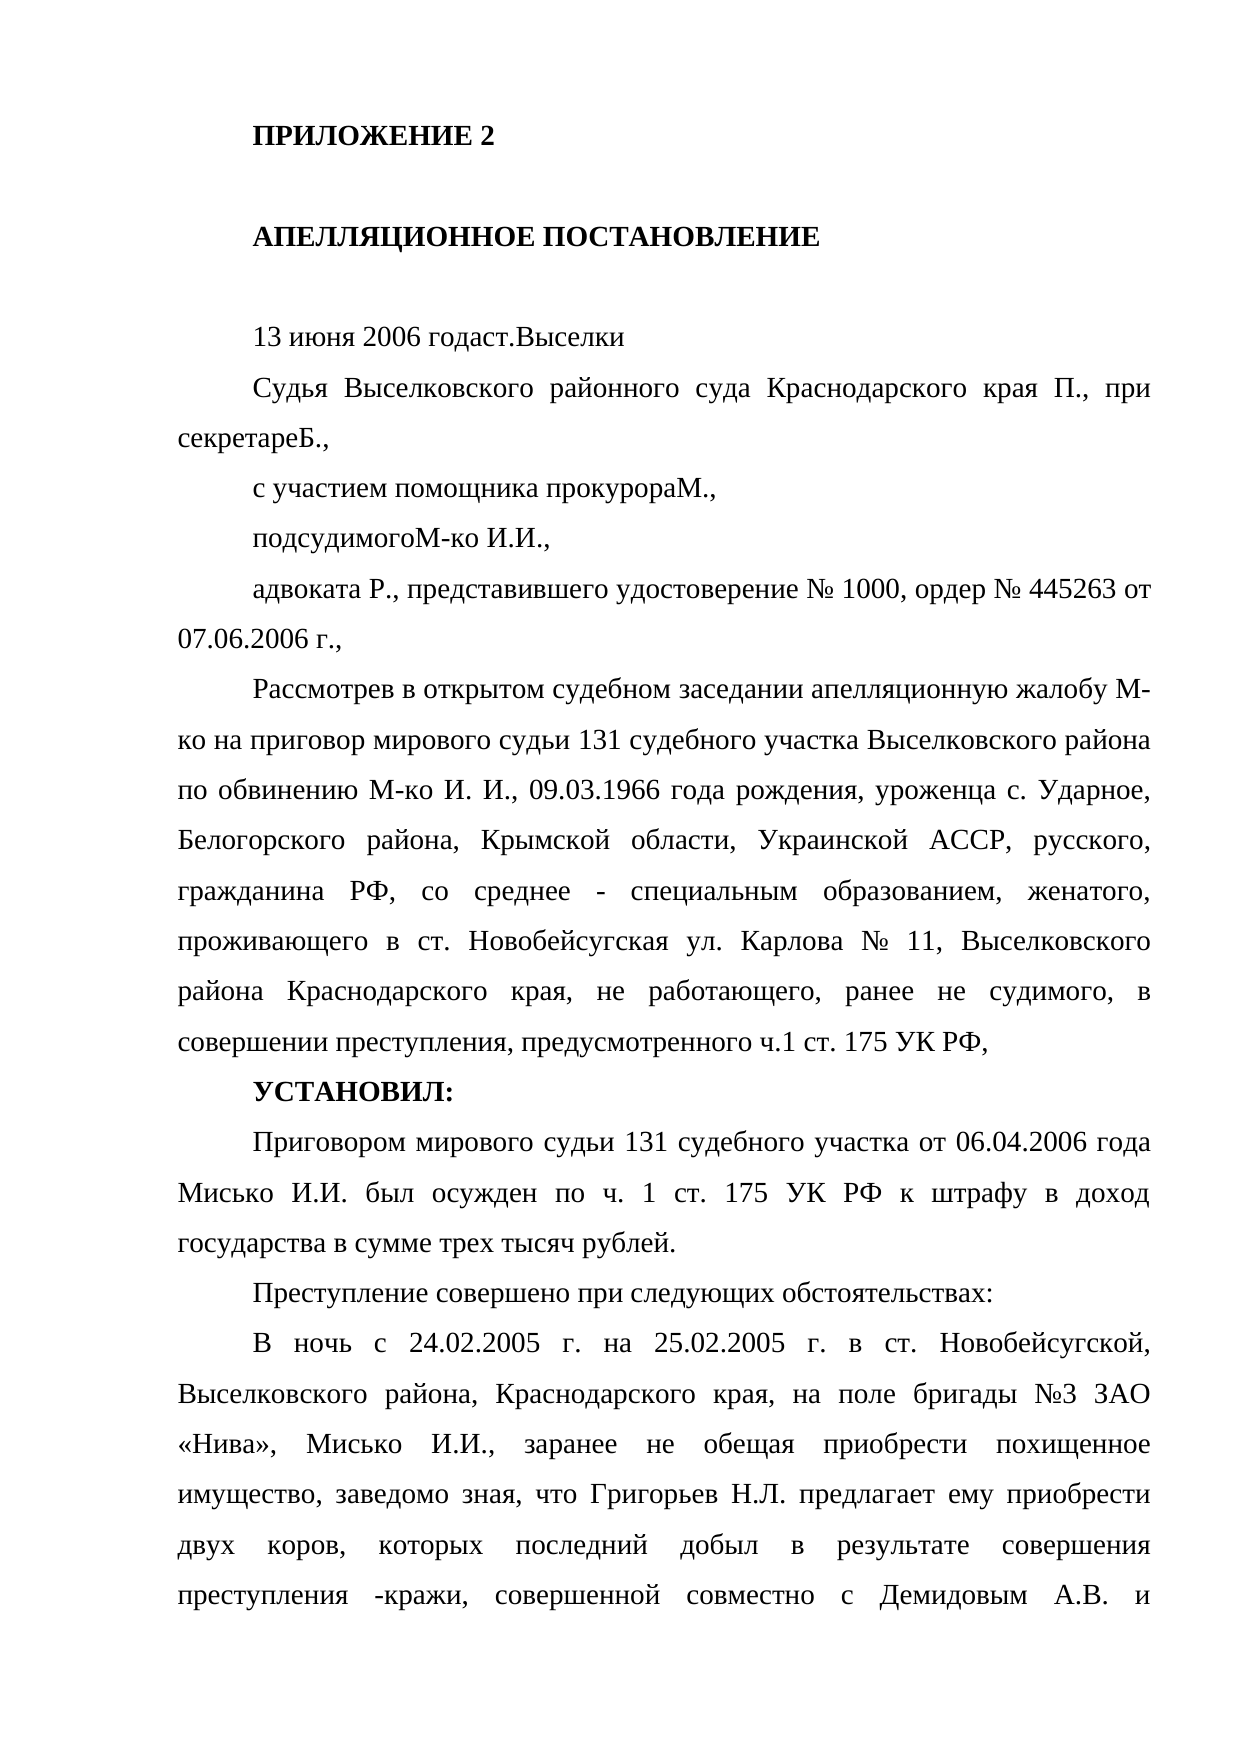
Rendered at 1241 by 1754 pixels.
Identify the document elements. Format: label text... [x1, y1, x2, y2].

text Приговором мирового судьи 131 судебного участка от 06.04.2006 года Мисько И.И. был осужден по ч. 1 ст. 175 УК РФ к штрафу в доход государства в сумме трех тысяч рублей. [177, 1124, 1152, 1258]
text УСТАНОВИЛ: [177, 1074, 1152, 1108]
text АПЕЛЛЯЦИОННОЕ ПОСТАНОВЛЕНИЕ [177, 219, 1152, 252]
text подсудимогоМ-ко И.И., [177, 521, 1152, 554]
text адвоката Р., представившего удостоверение № 1000, ордер № 445263 от 07.06.2006 г., [177, 571, 1152, 655]
text 13 июня 2006 годаст.Выселки [177, 319, 1152, 353]
text Судья Выселковского районного суда Краснодарского края П., при секретареБ., [177, 370, 1152, 453]
text с участием помощника прокурораМ., [177, 470, 1152, 504]
text ПРИЛОЖЕНИЕ 2 [177, 118, 1152, 152]
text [177, 1326, 1152, 1611]
text Преступление совершено при следующих обстоятельствах: [177, 1275, 1152, 1309]
text Рассмотрев в открытом судебном заседании апелляционную жалобу М-ко на приговор мирового судьи 131 судебного участка Выселковского района по обвинению М-ко И. И., 09.03.1966 года рождения, уроженца с. Ударное, Белогорского района, Крымской области, Украинской АССР, русского, гражданина РФ, со среднее - специальным образованием, женатого, проживающего в ст. Новобейсугская ул. Карлова № 11, Выселковского района Краснодарского края, не работающего, ранее не судимого, в совершении преступления, предусмотренного ч.1 ст. 175 УК РФ, [177, 672, 1152, 1057]
